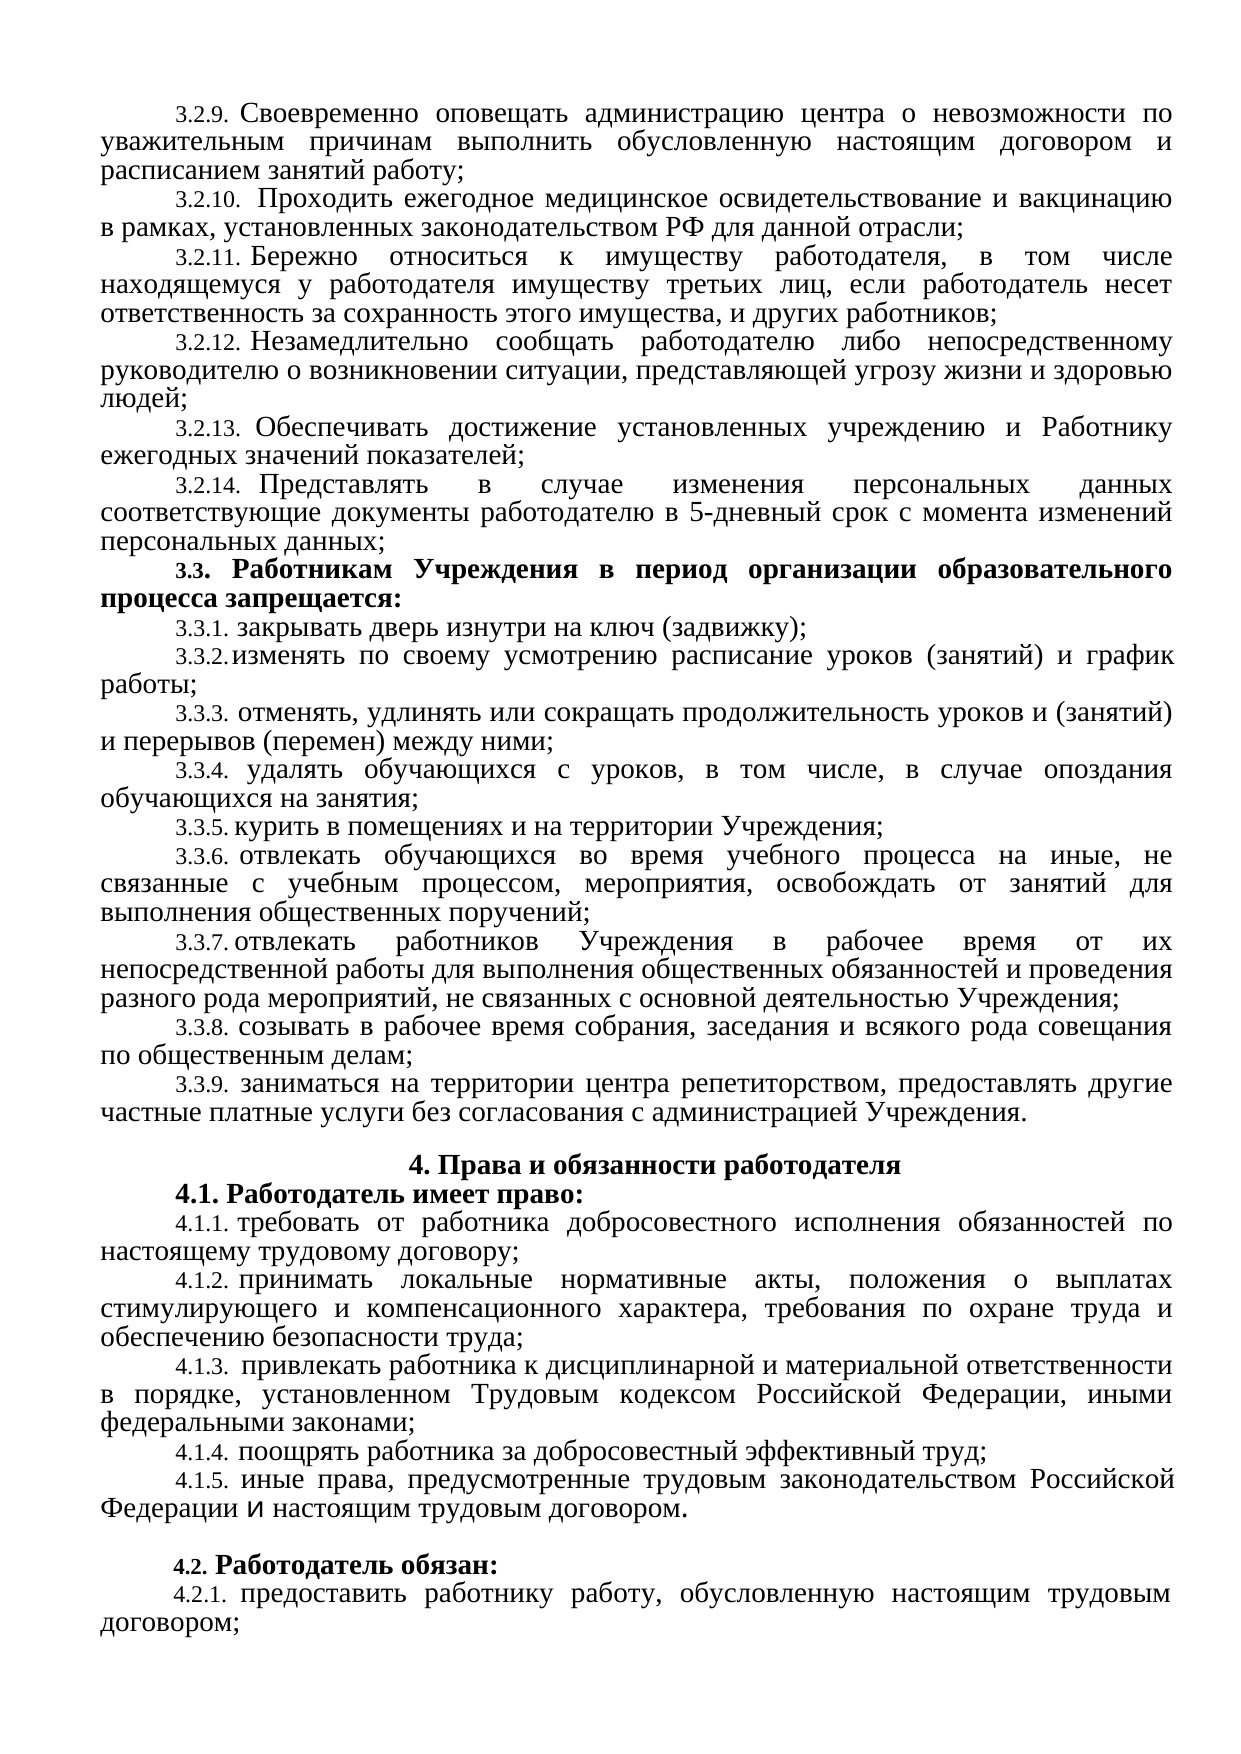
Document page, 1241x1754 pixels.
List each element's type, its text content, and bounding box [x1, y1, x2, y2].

list Представлять в случае изменения персональных данных соответствующие документы работодателю в 5-дневный срок с момента изменений персональных данных; [100, 471, 1173, 556]
list Своевременно оповещать администрацию центра о невозможности по уважительным причинам выполнить обусловленную настоящим договором и расписанием занятий работу; [100, 99, 1173, 185]
list Обеспечивать достижение установленных учреждению и Работнику ежегодных значений показателей; [100, 413, 1173, 471]
list созывать в рабочее время собрания, заседания и всякого рода совещания по общественным делам; [100, 1013, 1173, 1070]
text 4. Права и обязанности работодателя [408, 1152, 1175, 1181]
list заниматься на территории центра репетиторством, предоставлять другие частные платные услуги без согласования с администрацией Учреждения. [100, 1070, 1173, 1127]
list отменять, удлинять или сокращать продолжительность уроков и (занятий) и перерывов (перемен) между ними; [100, 699, 1173, 756]
list поощрять работника за добросовестный эффективный труд; [100, 1437, 1175, 1466]
list иные права, предусмотренные трудовым законодательством Российской Федерации и настоящим трудовым договором. [100, 1466, 1175, 1523]
list привлекать работника к дисциплинарной и материальной ответственности в порядке, установленном Трудовым кодексом Российской Федерации, иными федеральными законами; [100, 1352, 1173, 1437]
list закрывать дверь изнутри на ключ (задвижку); [100, 613, 1175, 642]
list курить в помещениях и на территории Учреждения; [100, 813, 1175, 842]
list требовать от работника добросовестного исполнения обязанностей по настоящему трудовому договору; [100, 1209, 1173, 1266]
text 4.1. Работодатель имеет право: [100, 1181, 1175, 1209]
list предоставить работнику работу, обусловленную настоящим трудовым договором; [100, 1580, 1171, 1637]
text 4.2. Работодатель обязан: [100, 1552, 1175, 1580]
list изменять по своему усмотрению расписание уроков (занятий) и график работы; [100, 642, 1175, 699]
text 3.3. Работникам Учреждения в период организации образовательного процесса запрещается: [100, 556, 1173, 613]
list отвлекать обучающихся во время учебного процесса на иные, не связанные с учебным процессом, мероприятия, освобождать от занятий для выполнения общественных поручений; [100, 842, 1173, 927]
list Проходить ежегодное медицинское освидетельствование и вакцинацию в рамках, установленных законодательством РФ для данной отрасли; [100, 185, 1173, 242]
list принимать локальные нормативные акты, положения о выплатах стимулирующего и компенсационного характера, требования по охране труда и обеспечению безопасности труда; [100, 1266, 1173, 1352]
list удалять обучающихся с уроков, в том числе, в случае опоздания обучающихся на занятия; [100, 756, 1173, 813]
list Бережно относиться к имуществу работодателя, в том числе находящемуся у работодателя имуществу третьих лиц, если работодатель несет ответственность за сохранность этого имущества, и других работников; [100, 242, 1173, 328]
list отвлекать работников Учреждения в рабочее время от их непосредственной работы для выполнения общественных обязанностей и проведения разного рода мероприятий, не связанных с основной деятельностью Учреждения; [100, 927, 1173, 1013]
list Незамедлительно сообщать работодателю либо непосредственному руководителю о возникновении ситуации, представляющей угрозу жизни и здоровью людей; [100, 328, 1173, 413]
